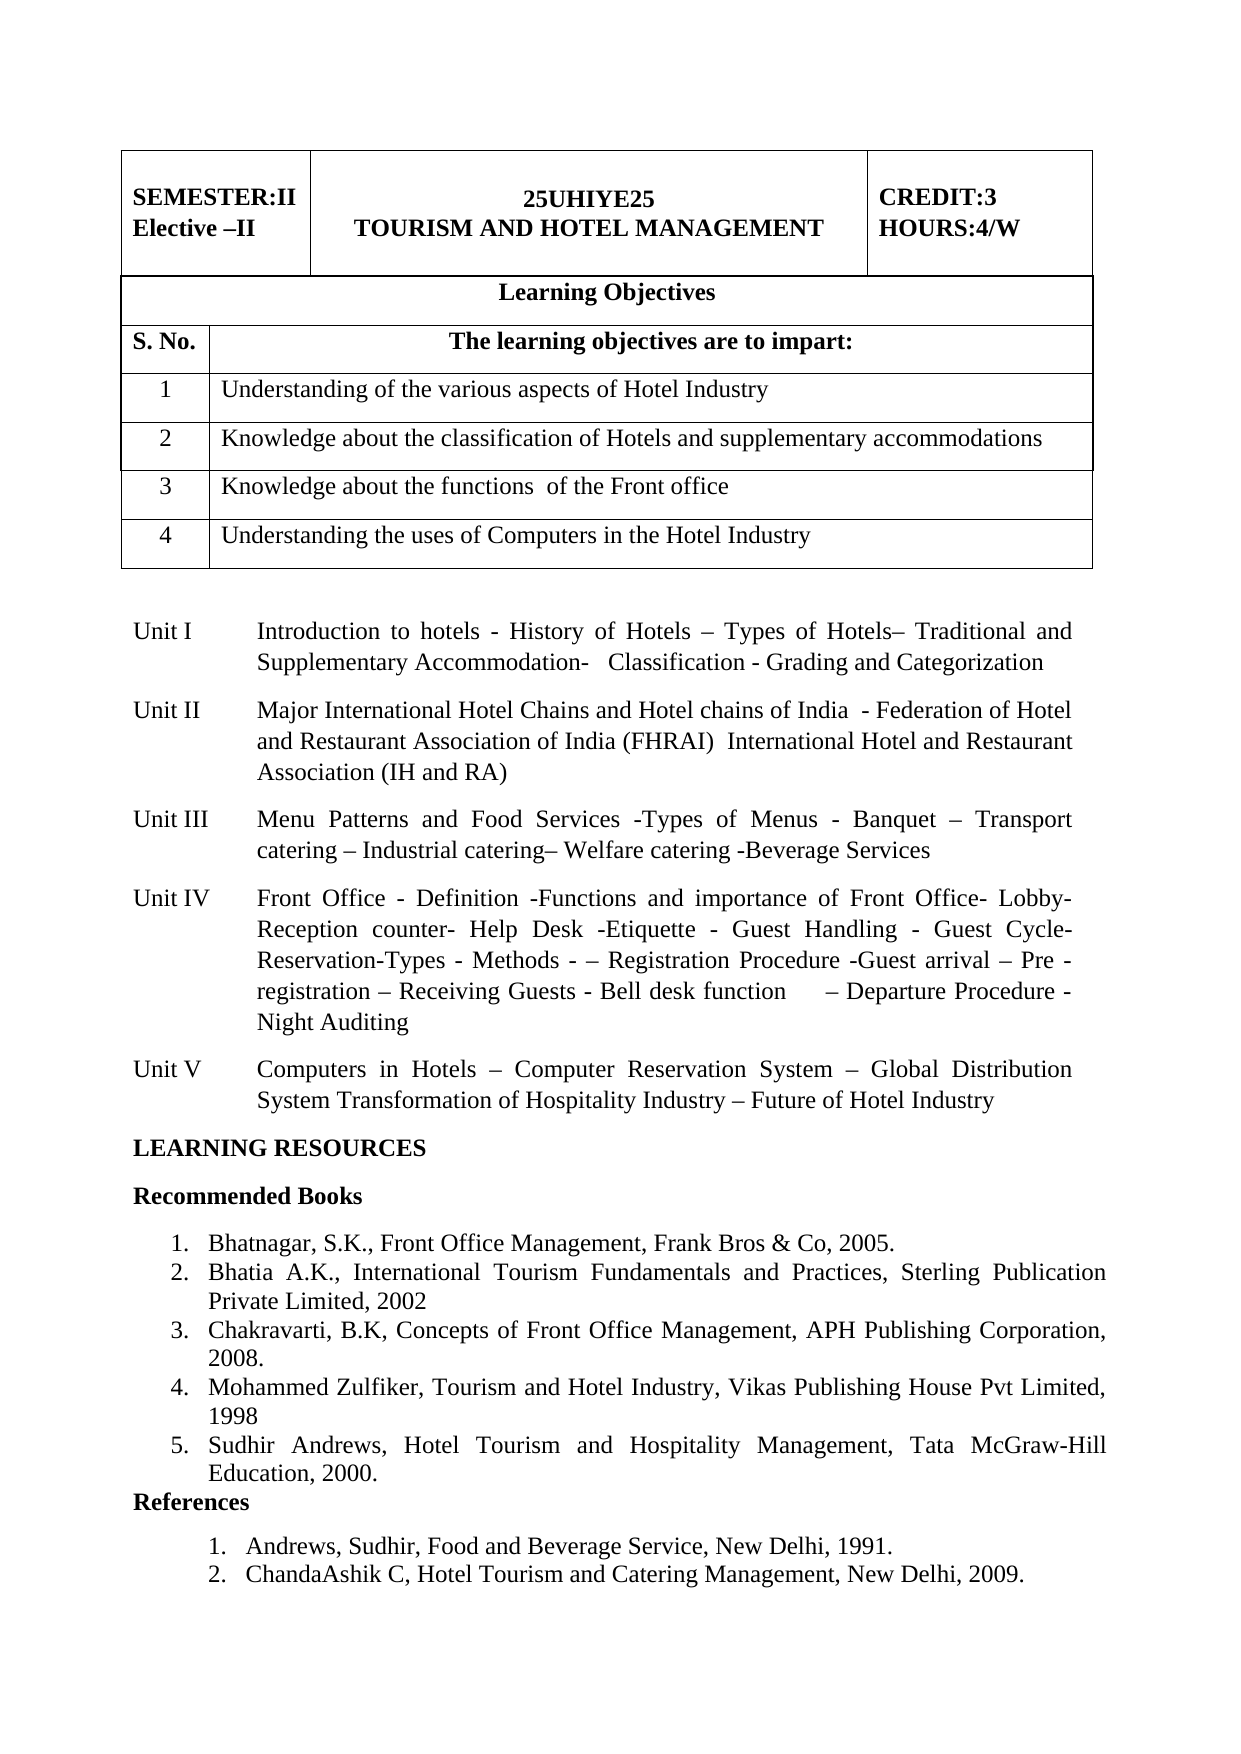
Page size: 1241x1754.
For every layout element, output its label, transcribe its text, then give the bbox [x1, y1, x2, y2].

table_cell Menu Patterns and Food Services -Types of Menus - Banquet – Transport catering – Industrial catering– Welfare catering -Beverage Services [245, 804, 1084, 883]
table_cell S. No. [122, 326, 209, 373]
text LEARNING RESOURCES [133, 1133, 1107, 1162]
table_cell Front Office - Definition -Functions and importance of Front Office- Lobby- Reception counter- Help Desk -Etiquette - Guest Handling - Guest Cycle- Reservation-Types - Methods - – Registration Procedure -Guest arrival – Pre - registration – Receiving Guests - Bell desk function – Departure Procedure - Night Auditing [245, 883, 1084, 1054]
table_cell Unit II [122, 695, 245, 804]
list Sudhir Andrews, Hotel Tourism and Hospitality Management, Tata McGraw-Hill Education, 2000. [170, 1430, 1107, 1487]
table_cell Unit III [122, 804, 245, 883]
table_cell Unit IV [122, 883, 245, 1054]
table_cell 4 [122, 520, 209, 567]
list Mohammed Zulfiker, Tourism and Hotel Industry, Vikas Publishing House Pvt Limited, 1998 [170, 1372, 1107, 1430]
table_header SEMESTER:II Elective –II [122, 151, 310, 275]
table_cell The learning objectives are to impart: [210, 326, 1092, 373]
table_header 25UHIYE25 Tourism and HOTEL MANAGEMENT [311, 151, 867, 275]
text References [133, 1487, 1107, 1516]
table_header CREDIT:3 HOURS:4/W [868, 151, 1092, 275]
table_cell 2 [122, 423, 209, 470]
table_cell Computers in Hotels – Computer Reservation System – Global Distribution System Transformation of Hospitality Industry – Future of Hotel Industry [245, 1055, 1084, 1133]
list Bhatia A.K., International Tourism Fundamentals and Practices, Sterling Publication Private Limited, 2002 [170, 1257, 1107, 1315]
table_cell Knowledge about the functions of the Front office [210, 471, 1092, 519]
table_cell Understanding of the various aspects of Hotel Industry [210, 374, 1092, 422]
table_cell Unit V [122, 1055, 245, 1133]
table_cell Understanding the uses of Computers in the Hotel Industry [210, 520, 1092, 567]
list Andrews, Sudhir, Food and Beverage Service, New Delhi, 1991. [208, 1531, 1107, 1559]
table_cell Major International Hotel Chains and Hotel chains of India - Federation of Hotel and Restaurant Association of India (FHRAI) International Hotel and Restaurant Association (IH and RA) [245, 695, 1084, 804]
table_cell Learning Objectives [122, 277, 1092, 325]
text Recommended Books [133, 1181, 1107, 1209]
list Chakravarti, B.K, Concepts of Front Office Management, APH Publishing Corporation, 2008. [170, 1315, 1107, 1372]
table_header Introduction to hotels - History of Hotels – Types of Hotels– Traditional and Supplementary Accommodation- Classification - Grading and Categorization [245, 616, 1084, 695]
list ChandaAshik C, Hotel Tourism and Catering Management, New Delhi, 2009. [208, 1559, 1107, 1588]
table_cell 3 [122, 471, 209, 519]
list Bhatnagar, S.K., Front Office Management, Frank Bros & Co, 2005. [170, 1228, 1107, 1257]
table_cell Knowledge about the classification of Hotels and supplementary accommodations [210, 423, 1092, 470]
table_cell 1 [122, 374, 209, 422]
table_header Unit I [122, 616, 245, 695]
